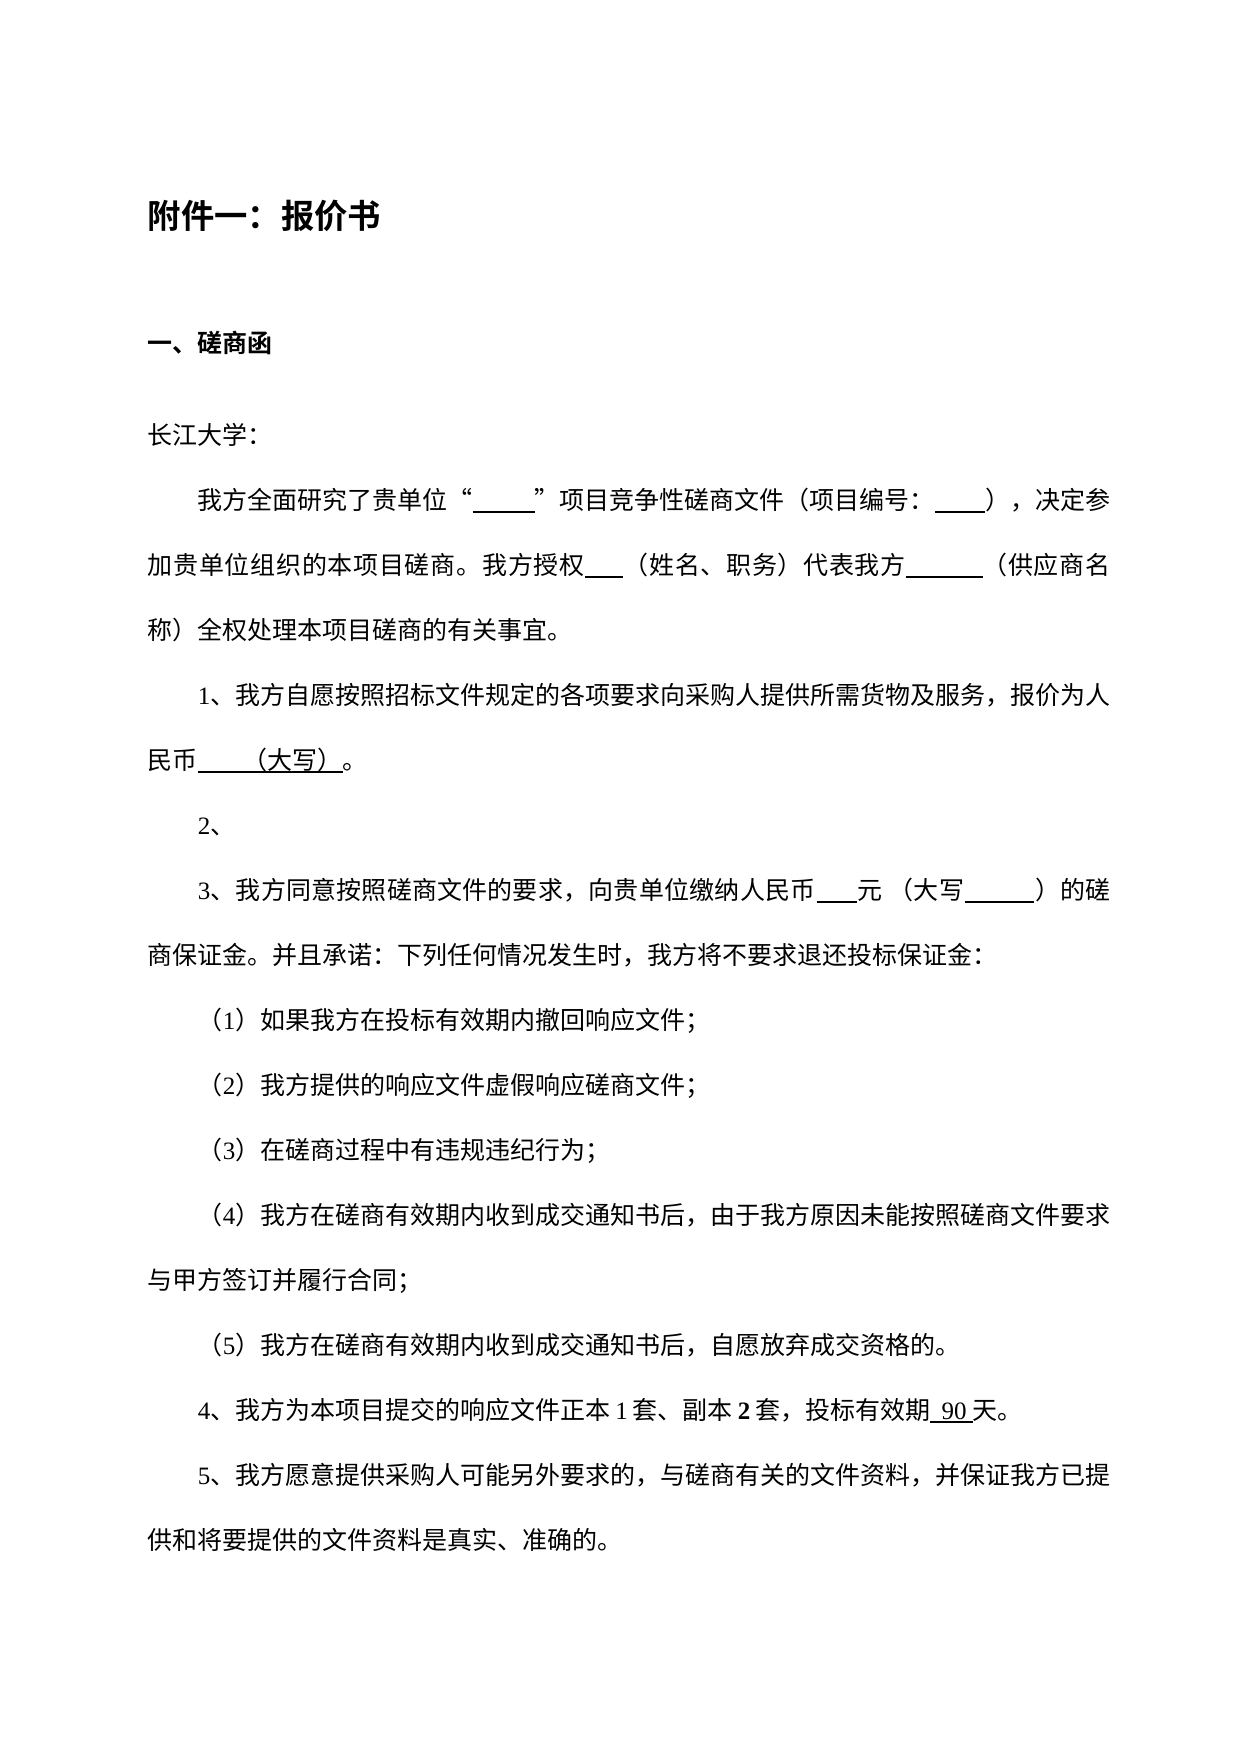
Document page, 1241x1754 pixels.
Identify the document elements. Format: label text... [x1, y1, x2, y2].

text （2）我方提供的响应文件虚假响应磋商文件； [148, 1051, 1110, 1116]
subtitle 一、磋商函 [148, 309, 1110, 374]
text （1）如果我方在投标有效期内撤回响应文件； [148, 986, 1110, 1051]
text 5、我方愿意提供采购人可能另外要求的，与磋商有关的文件资料，并保证我方已提供和将要提供的文件资料是真实、准确的。 [148, 1441, 1110, 1571]
text （4）我方在磋商有效期内收到成交通知书后，由于我方原因未能按照磋商文件要求与甲方签订并履行合同； [148, 1181, 1110, 1311]
text （3）在磋商过程中有违规违纪行为； [148, 1116, 1110, 1181]
text 3、我方同意按照磋商文件的要求，向贵单位缴纳人民币 元 （大写 ）的磋商保证金。并且承诺：下列任何情况发生时，我方将不要求退还投标保证金： [148, 856, 1110, 986]
text 我方全面研究了贵单位“ ”项目竞争性磋商文件（项目编号： ），决定参加贵单位组织的本项目磋商。我方授权 （姓名、职务）代表我方 （供应商名称）全权处理本项目磋商的有关事宜。 [148, 466, 1110, 661]
subtitle 附件一：报价书 [148, 182, 1110, 247]
text 1、我方自愿按照招标文件规定的各项要求向采购人提供所需货物及服务，报价为人民币 （大写）。 [148, 661, 1110, 791]
text 4、我方为本项目提交的响应文件正本1套、副本2套，投标有效期 90 天。 [148, 1376, 1110, 1441]
text （5）我方在磋商有效期内收到成交通知书后，自愿放弃成交资格的。 [148, 1311, 1110, 1376]
text 2、 [148, 791, 1110, 856]
text 长江大学： [148, 401, 1110, 466]
